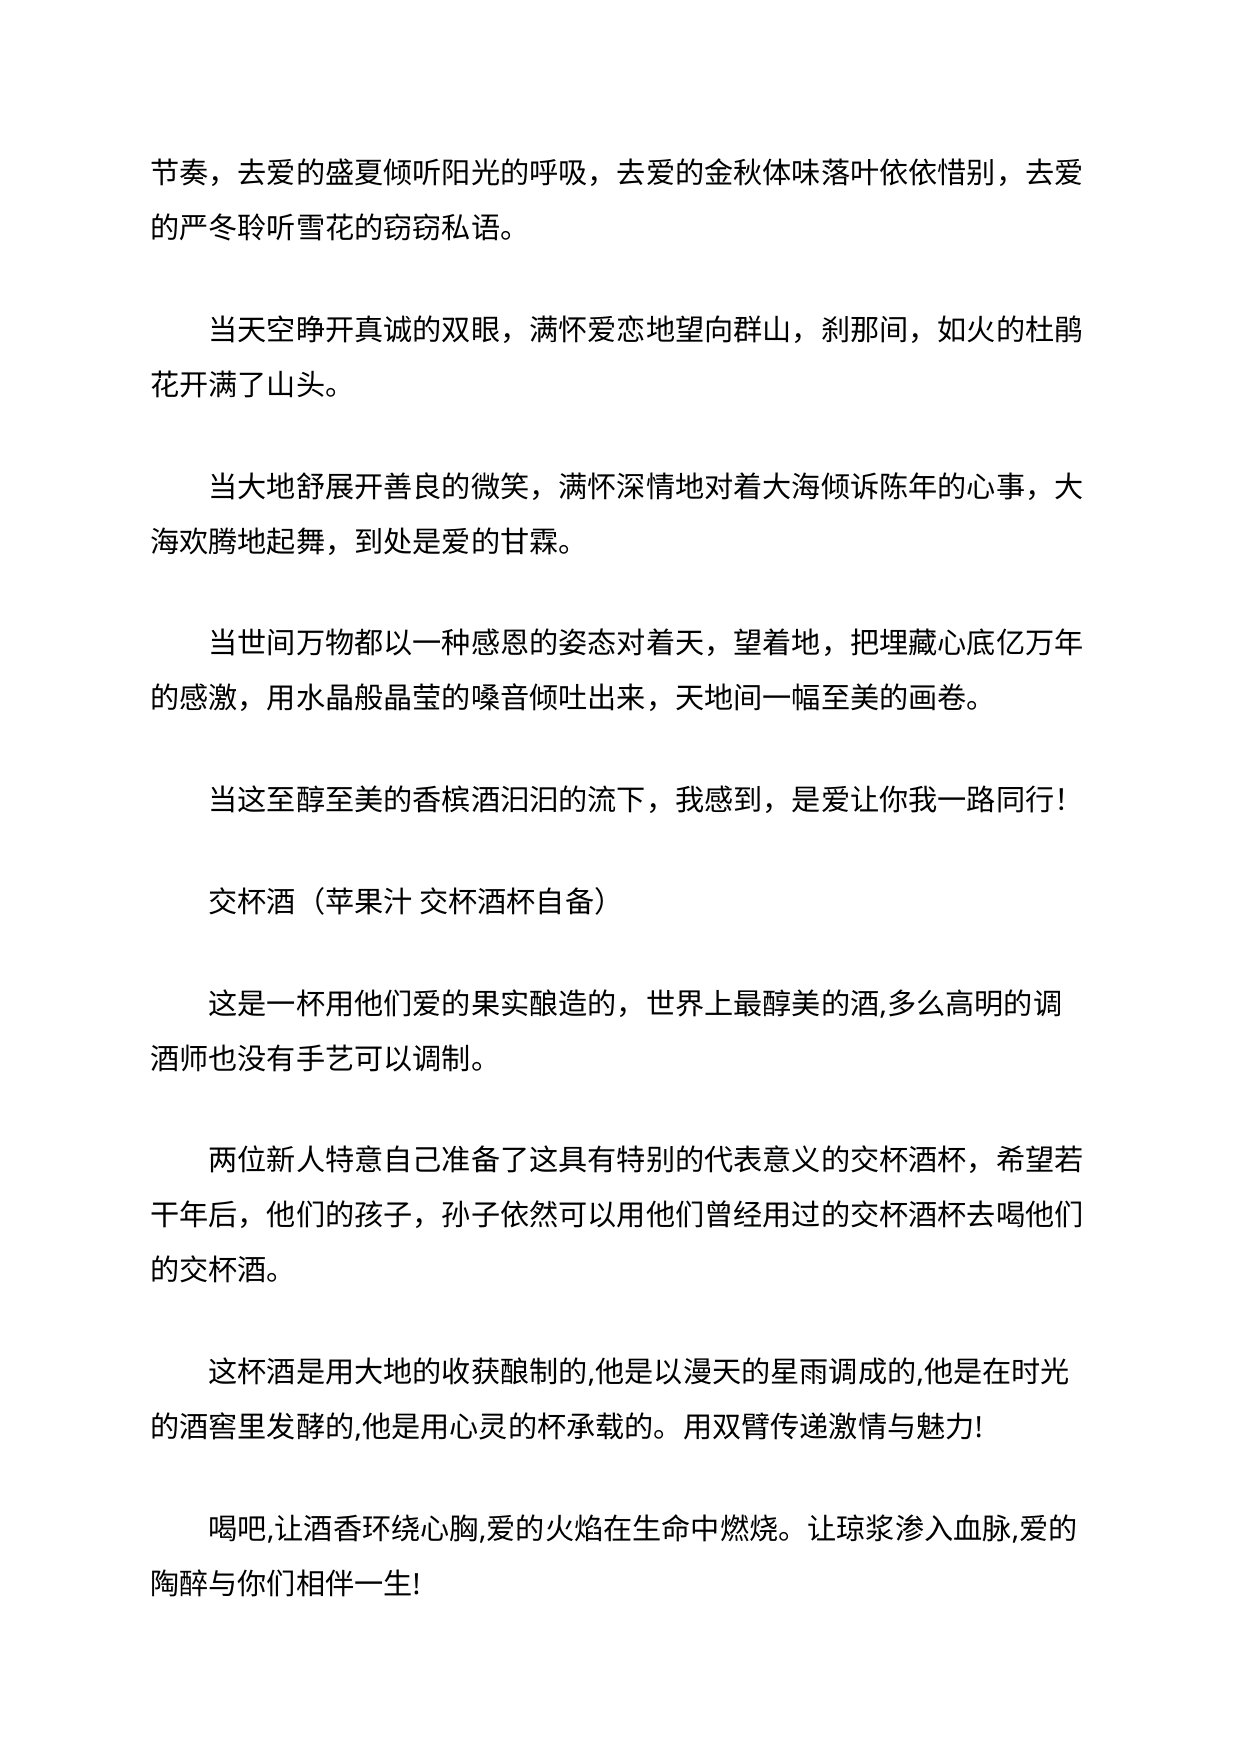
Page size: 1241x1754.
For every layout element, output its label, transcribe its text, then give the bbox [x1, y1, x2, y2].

text 这是一杯用他们爱的果实酿造的，世界上最醇美的酒,多么高明的调酒师也没有手艺可以调制。 [150, 980, 1090, 1077]
text 当这至醇至美的香槟酒汩汩的流下，我感到，是爱让你我一路同行！ [150, 777, 1090, 819]
text 交杯酒（苹果汁 交杯酒杯自备） [150, 878, 1090, 921]
text 这杯酒是用大地的收获酿制的,他是以漫天的星雨调成的,他是在时光的酒窖里发酵的,他是用心灵的杯承载的。用双臂传递激情与魅力! [150, 1348, 1090, 1446]
text 两位新人特意自己准备了这具有特别的代表意义的交杯酒杯，希望若干年后，他们的孩子，孙子依然可以用他们曾经用过的交杯酒杯去喝他们的交杯酒。 [150, 1137, 1090, 1289]
text 当天空睁开真诚的双眼，满怀爱恋地望向群山，刹那间，如火的杜鹃花开满了山头。 [150, 307, 1090, 404]
text 喝吧,让酒香环绕心胸,爱的火焰在生命中燃烧。让琼浆渗入血脉,爱的陶醉与你们相伴一生! [150, 1506, 1090, 1603]
text 当大地舒展开善良的微笑，满怀深情地对着大海倾诉陈年的心事，大海欢腾地起舞，到处是爱的甘霖。 [150, 463, 1090, 561]
text 当世间万物都以一种感恩的姿态对着天，望着地，把埋藏心底亿万年的感激，用水晶般晶莹的嗓音倾吐出来，天地间一幅至美的画卷。 [150, 620, 1090, 717]
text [150, 150, 1090, 247]
